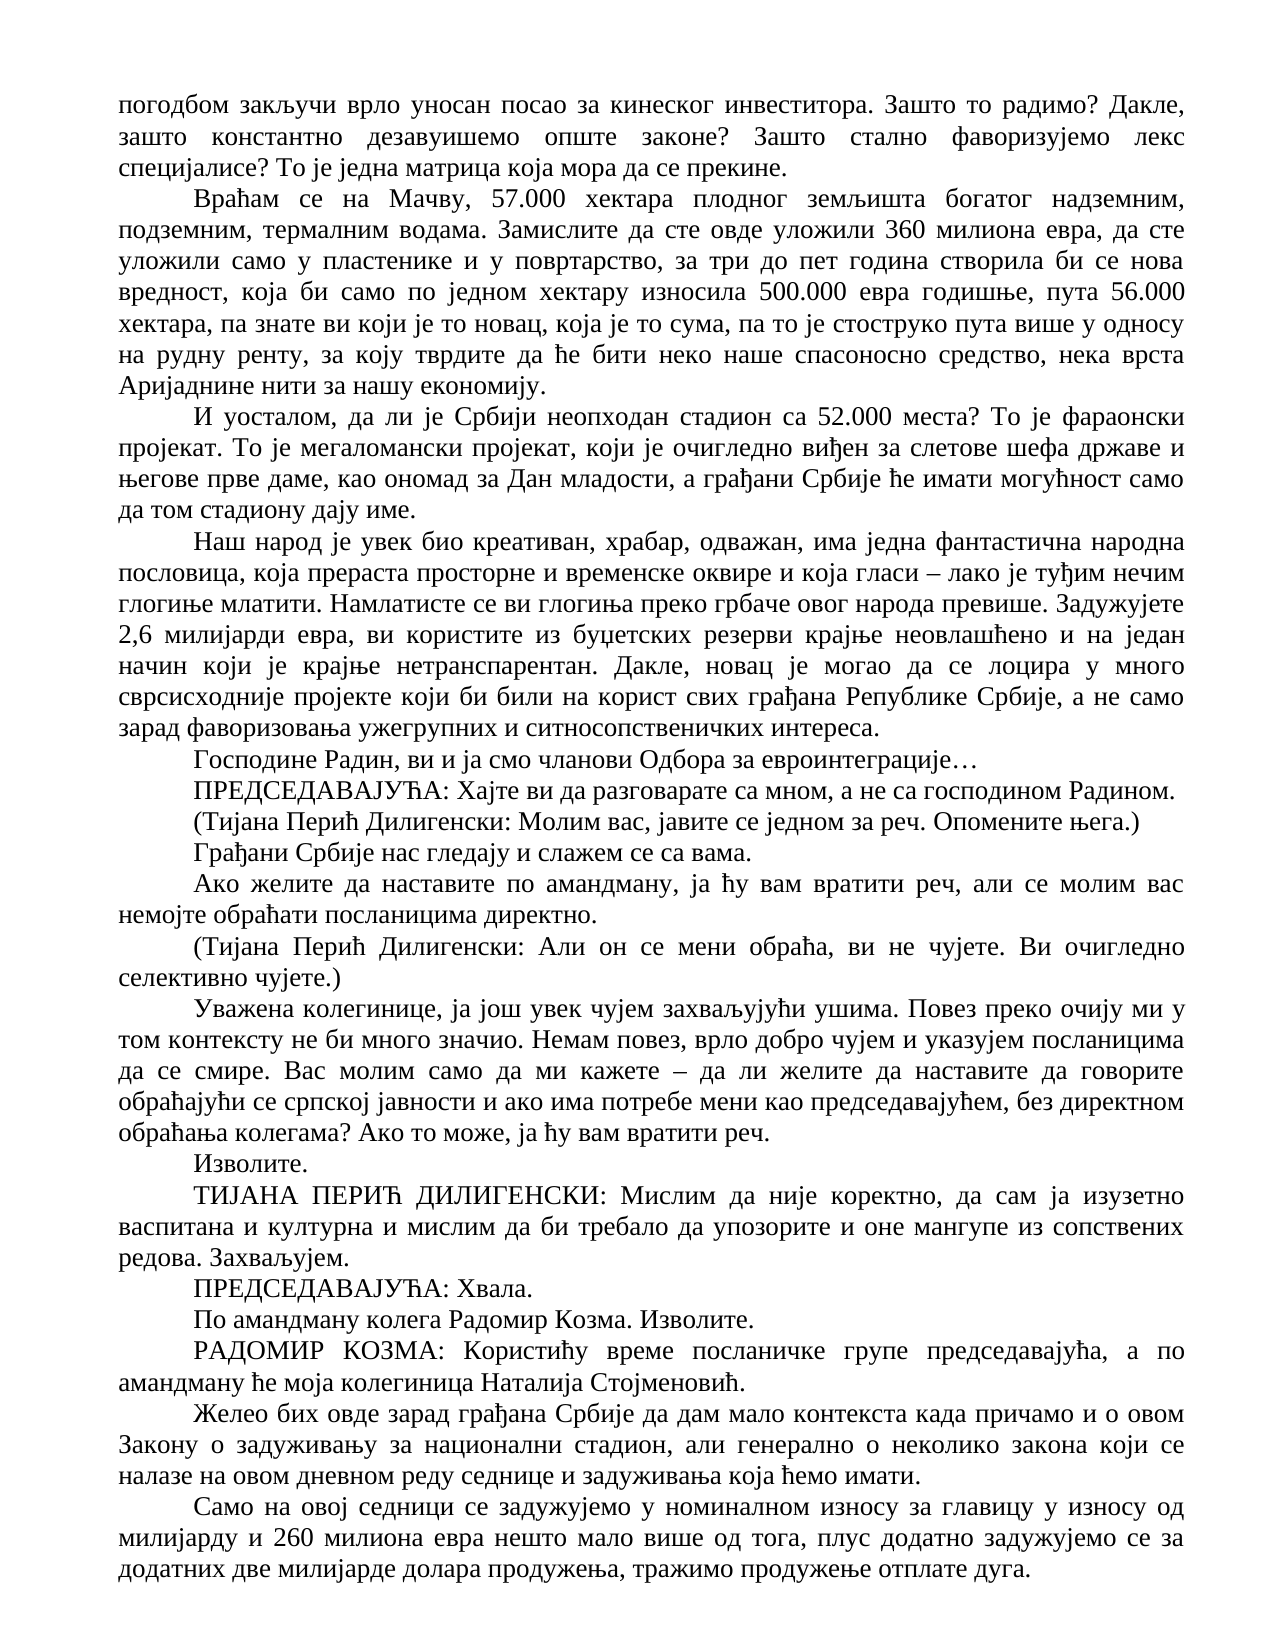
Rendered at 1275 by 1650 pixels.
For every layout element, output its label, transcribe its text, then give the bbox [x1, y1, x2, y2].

text Уважена колегинице, ја још увек чујем захваљујући ушима. Повез преко очију ми у том контексту не би много значио. Немам повез, врло добро чујем и указујем посланицима да се смире. Вас молим само да ми кажете – да ли желите да наставите да говорите обраћајући се српској јавности и ако има потребе мени као председавајућем, без директном обраћања колегама? Ако то може, ја ћу вам вратити реч. [118, 992, 1186, 1148]
text (Тијана Перић Дилигенски: Молим вас, јавите се једном за реч. Опомените њега.) [118, 805, 1186, 836]
text ПРЕДСЕДАВАЈУЋА: Хвала. [118, 1272, 1186, 1303]
text (Тијана Перић Дилигенски: Али он се мени обраћа, ви не чујете. Ви очигледно селективно чујете.) [118, 929, 1186, 992]
text Само на овој седници се задужујемо у номиналном износу за главицу у износу од милијарду и 260 милиона евра нешто мало више од тога, плус додатно задужујемо се за додатних две милијарде долара продужења, тражимо продужење отплате дуга. [118, 1490, 1186, 1584]
text Изволите. [118, 1148, 1186, 1179]
text ТИЈАНА ПЕРИЋ ДИЛИГЕНСКИ: Мислим да није коректно, да сам ја изузетно васпитана и културна и мислим да би требало да упозорите и оне мангупе из сопствених редова. Захваљујем. [118, 1179, 1186, 1272]
text ПРЕДСЕДАВАЈУЋА: Хајте ви да разговарате са мном, а не са господином Радином. [118, 774, 1186, 805]
text По амандману колега Радомир Козма. Изволите. [118, 1303, 1186, 1334]
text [118, 89, 1186, 182]
text РАДОМИР КОЗМА: Користићу време посланичке групе председавајућа, а по амандману ће моја колегиница Наталија Стојменовић. [118, 1334, 1186, 1397]
text Желео бих овде зарад грађана Србије да дам мало контекста када причамо и о овом Закону о задуживању за национални стадион, али генерално о неколико закона који се налазе на овом дневном реду седнице и задуживања која ћемо имати. [118, 1397, 1186, 1490]
text Ако желите да наставите по амандману, ја ћу вам вратити реч, али се молим вас немојте обраћати посланицима директно. [118, 867, 1186, 929]
text И уосталом, да ли је Србији неопходан стадион са 52.000 места? То је фараонски пројекат. То је мегаломански пројекат, који је очигледно виђен за слетове шефа државе и његове прве даме, као ономад за Дан младости, а грађани Србије ће имати могућност само да том стадиону дају име. [118, 400, 1186, 525]
text Враћам се на Мачву, 57.000 хектара плодног земљишта богатог надземним, подземним, термалним водама. Замислите да сте овде уложили 360 милиона евра, да сте уложили само у пластенике и у повртарство, за три до пет година створила би се нова вредност, која би само по једном хектару износила 500.000 евра годишње, пута 56.000 хектара, па знате ви који је то новац, која је то сума, па то је стоструко пута више у односу на рудну ренту, за коју тврдите да ће бити неко наше спасоносно средство, нека врста Аријаднине нити за нашу економију. [118, 182, 1186, 400]
text Грађани Србије нас гледају и слажем се са вама. [118, 836, 1186, 867]
text Наш народ је увек био креативан, храбар, одважан, има једна фантастична народна пословица, која прераста просторне и временске оквире и која гласи – лако је туђим нечим глогиње млатити. Намлатисте се ви глогиња преко грбаче овог народа превише. Задужујете 2,6 милијарди евра, ви користите из буџетских резерви крајње неовлашћено и на један начин који је крајње нетранспарентан. Дакле, новац је могао да се лоцира у много сврсисходније пројекте који би били на корист свих грађана Републике Србије, а не само зарад фаворизовања ужегрупних и ситносопственичких интереса. [118, 525, 1186, 743]
text Господине Радин, ви и ја смо чланови Одбора за евроинтеграције… [118, 743, 1186, 774]
